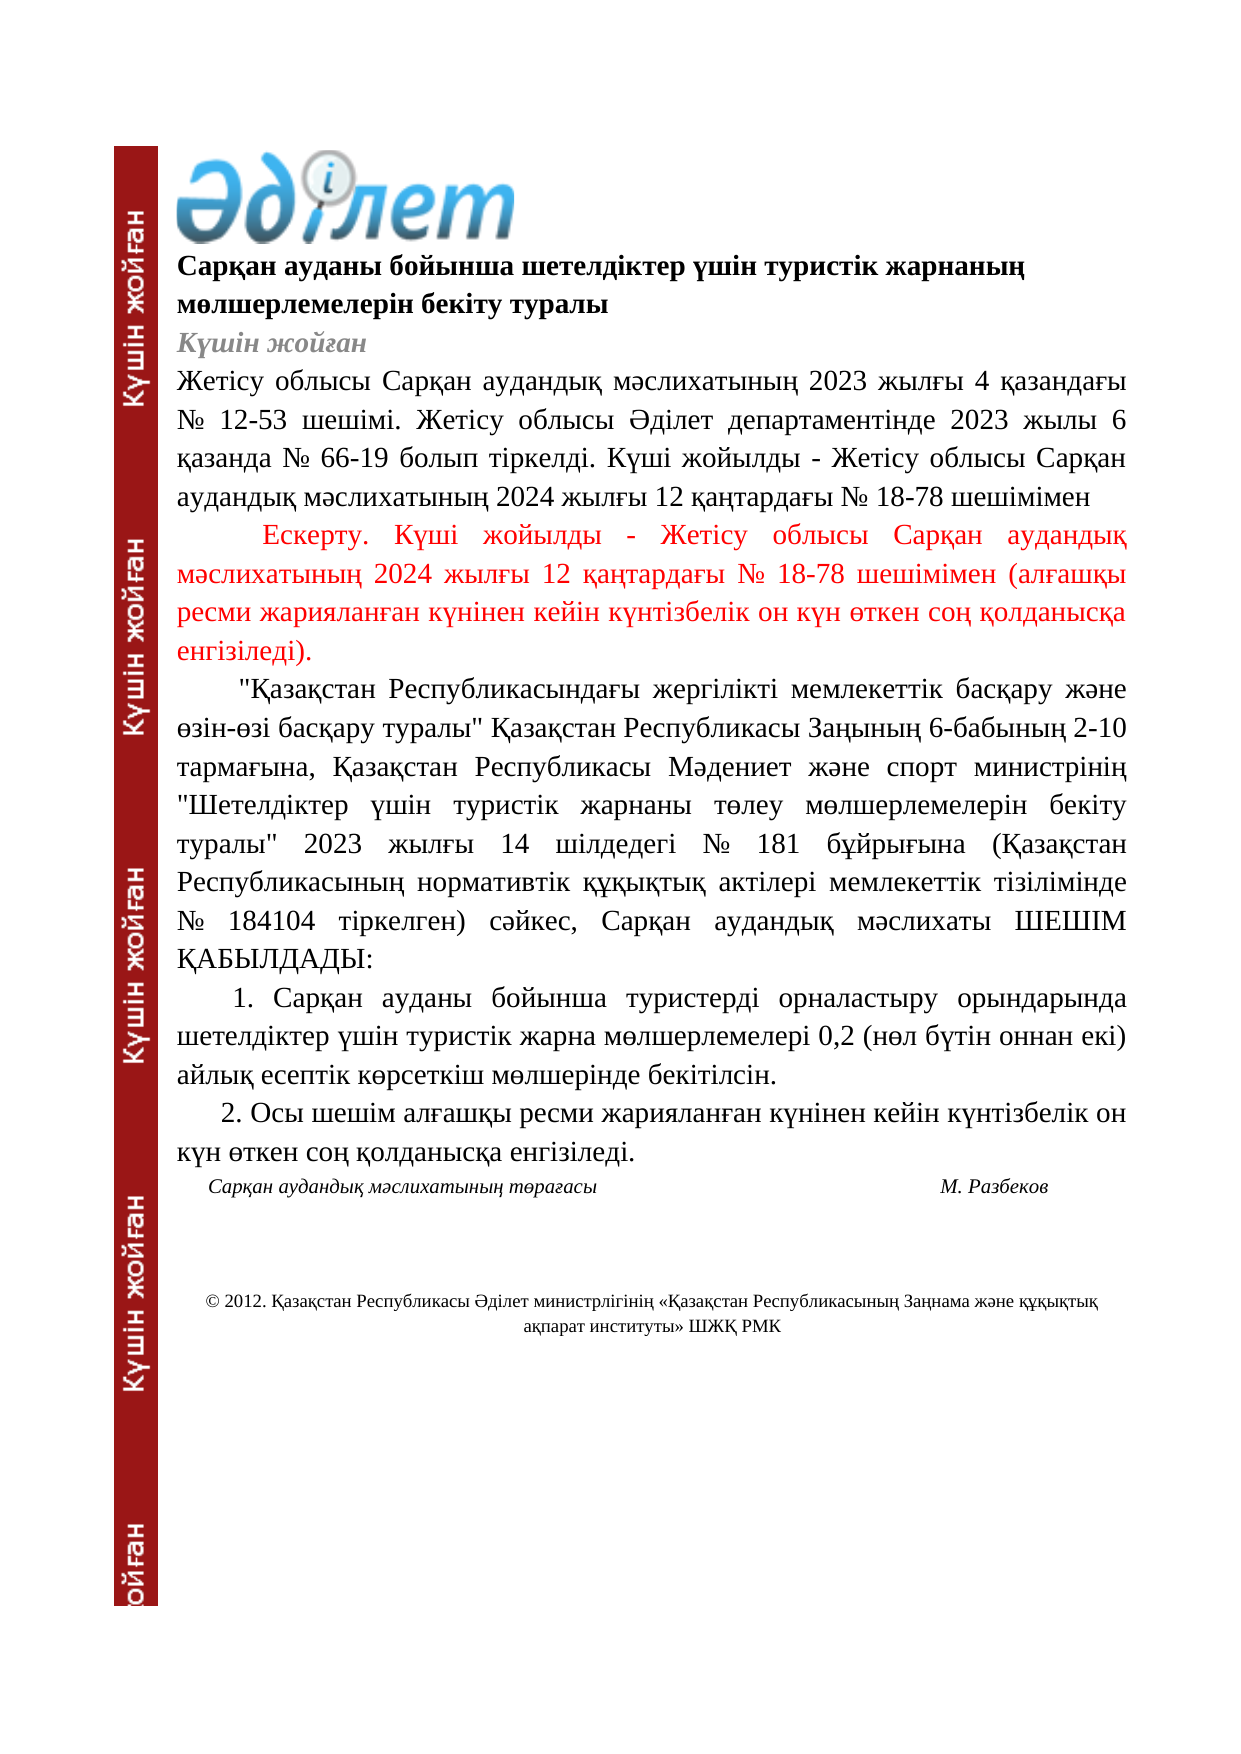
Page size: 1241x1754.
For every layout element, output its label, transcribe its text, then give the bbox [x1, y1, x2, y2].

picture [114, 1168, 158, 1173]
picture [114, 1337, 158, 1606]
picture [114, 1204, 158, 1290]
table_header Сарқан аудандық мәслихатының төрағасы [101, 1173, 939, 1204]
text Ескерту. Күші жойылды - Жетісу облысы Сарқан аудандық мәслихатының 2024 жылғы 12 қаңтардағы № 18-78 шешімімен (алғашқы ресми жарияланған күнінен кейін күнтізбелік он күн өткен соң қолданысқа енгізіледі). [112, 517, 1128, 667]
picture [114, 975, 158, 980]
text © 2012. Қазақстан Республикасы Әділет министрлігінің «Қазақстан Республикасының Заңнама және құқықтық ақпарат институты» ШЖҚ РМК [112, 1290, 1128, 1337]
text Сарқан ауданы бойынша шетелдіктер үшін туристік жарнаның мөлшерлемелерін бекіту туралы [112, 248, 1128, 320]
text 2. Осы шешім алғашқы ресми жарияланған күнінен кейін күнтізбелік он күн өткен соң қолданысқа енгізіледі. [112, 1096, 1128, 1168]
picture [114, 358, 158, 363]
text 1. Сарқан ауданы бойынша туристерді орналастыру орындарында шетелдіктер үшін туристік жарна мөлшерлемелері 0,2 (нөл бүтін оннан екі) айлық есептік көрсеткіш мөлшерінде бекітілсін. [112, 980, 1128, 1091]
picture [176, 150, 515, 244]
text Күшін жойған [112, 325, 1128, 358]
picture [114, 320, 158, 325]
picture [114, 667, 158, 672]
text Жетісу облысы Сарқан аудандық мәслихатының 2023 жылғы 4 қазандағы № 12-53 шешімі. Жетісу облысы Әділет департаментінде 2023 жылы 6 қазанда № 66-19 болып тіркелді. Күші жойылды - Жетісу облысы Сарқан аудандық мәслихатының 2024 жылғы 12 қаңтардағы № 18-78 шешімімен [112, 363, 1128, 512]
table_header М. Разбеков [939, 1173, 1240, 1204]
text "Қазақстан Республикасындағы жергілікті мемлекеттік басқару және өзін-өзі басқару туралы" Қазақстан Республикасы Заңының 6-бабының 2-10 тармағына, Қазақстан Республикасы Мәдениет және спорт министрінің "Шетелдіктер үшін туристік жарнаны төлеу мөлшерлемелерін бекіту туралы" 2023 жылғы 14 шілдедегі № 181 бұйрығына (Қазақстан Республикасының нормативтік құқықтық актілері мемлекеттік тізілімінде № 184104 тіркелген) сәйкес, Сарқан аудандық мәслихаты ШЕШІМ ҚАБЫЛДАДЫ: [112, 672, 1128, 975]
picture [114, 512, 158, 517]
picture [114, 1091, 158, 1096]
picture [114, 146, 158, 248]
